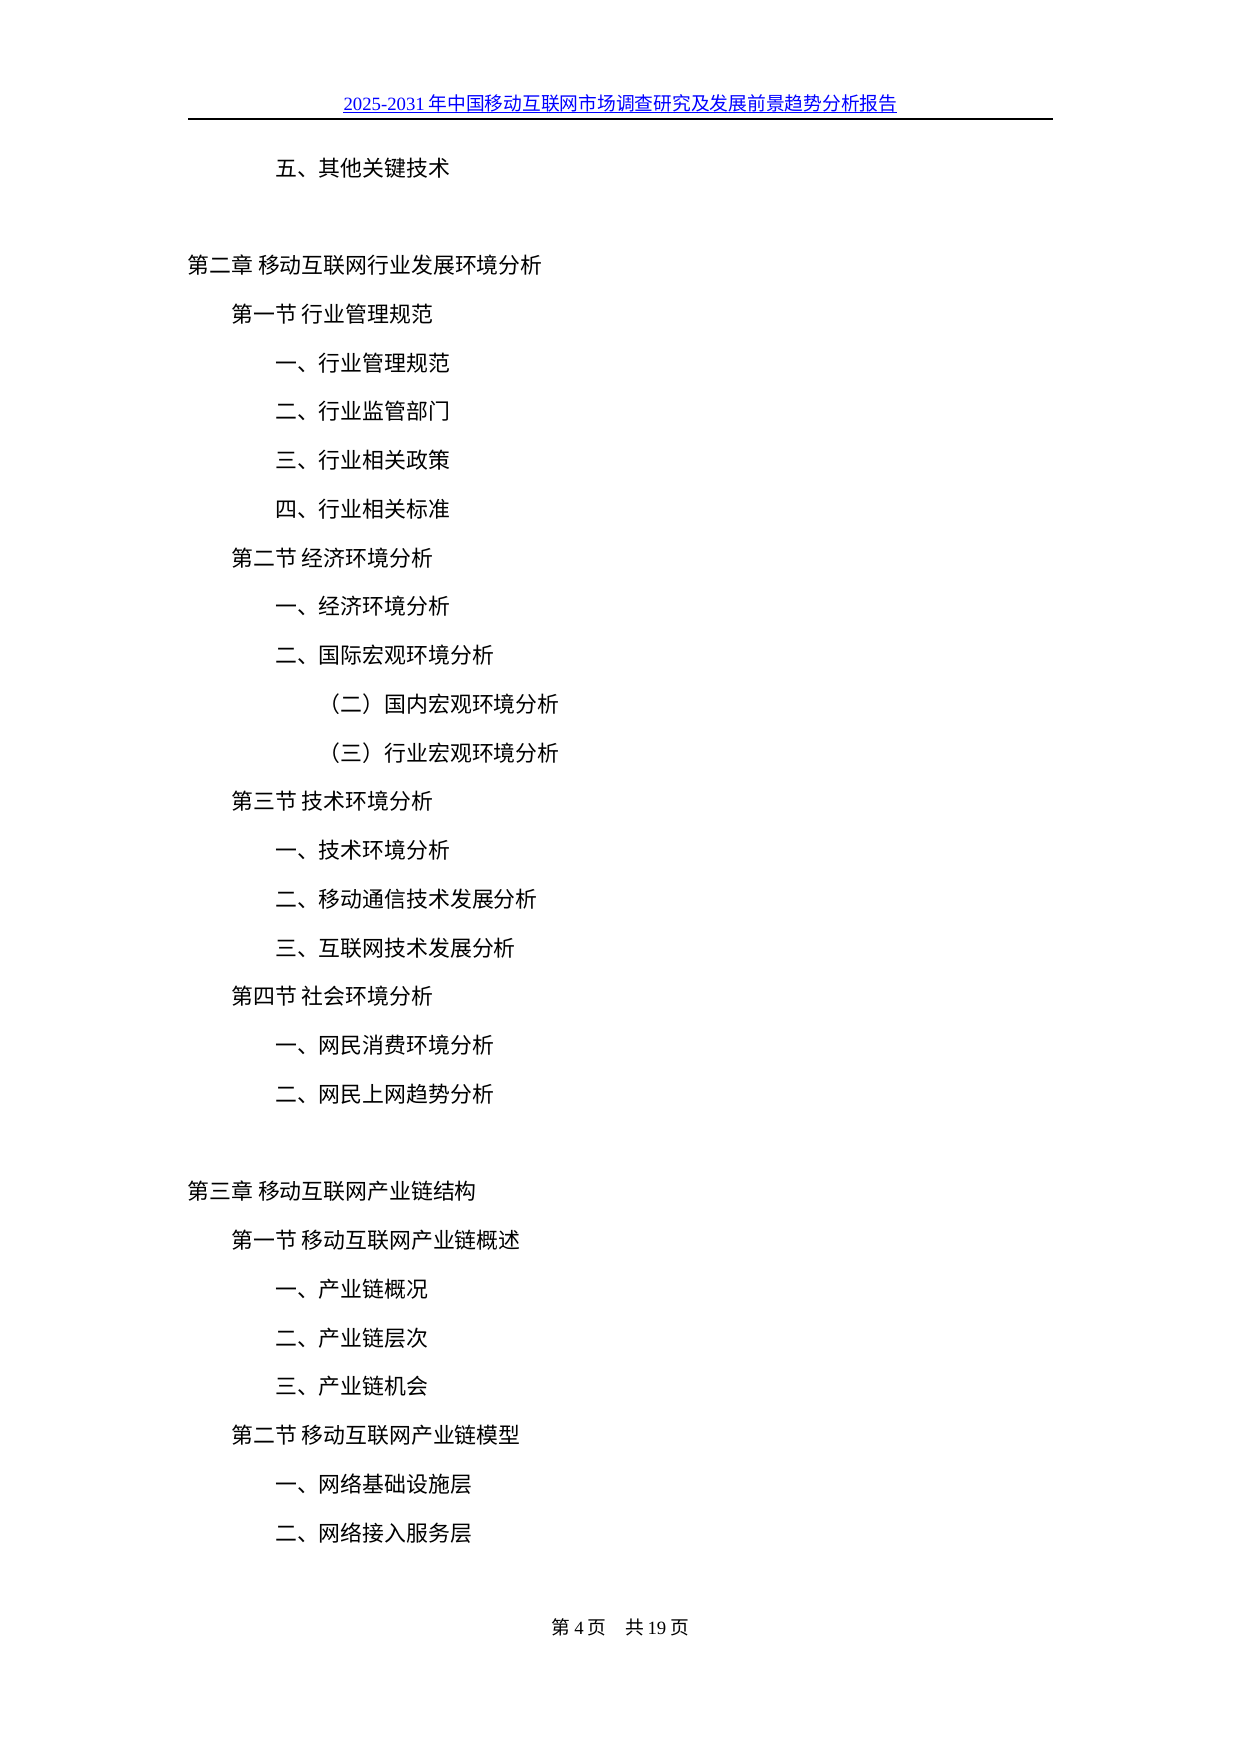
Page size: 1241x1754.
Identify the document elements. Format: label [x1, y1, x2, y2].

text [187, 150, 1053, 1548]
